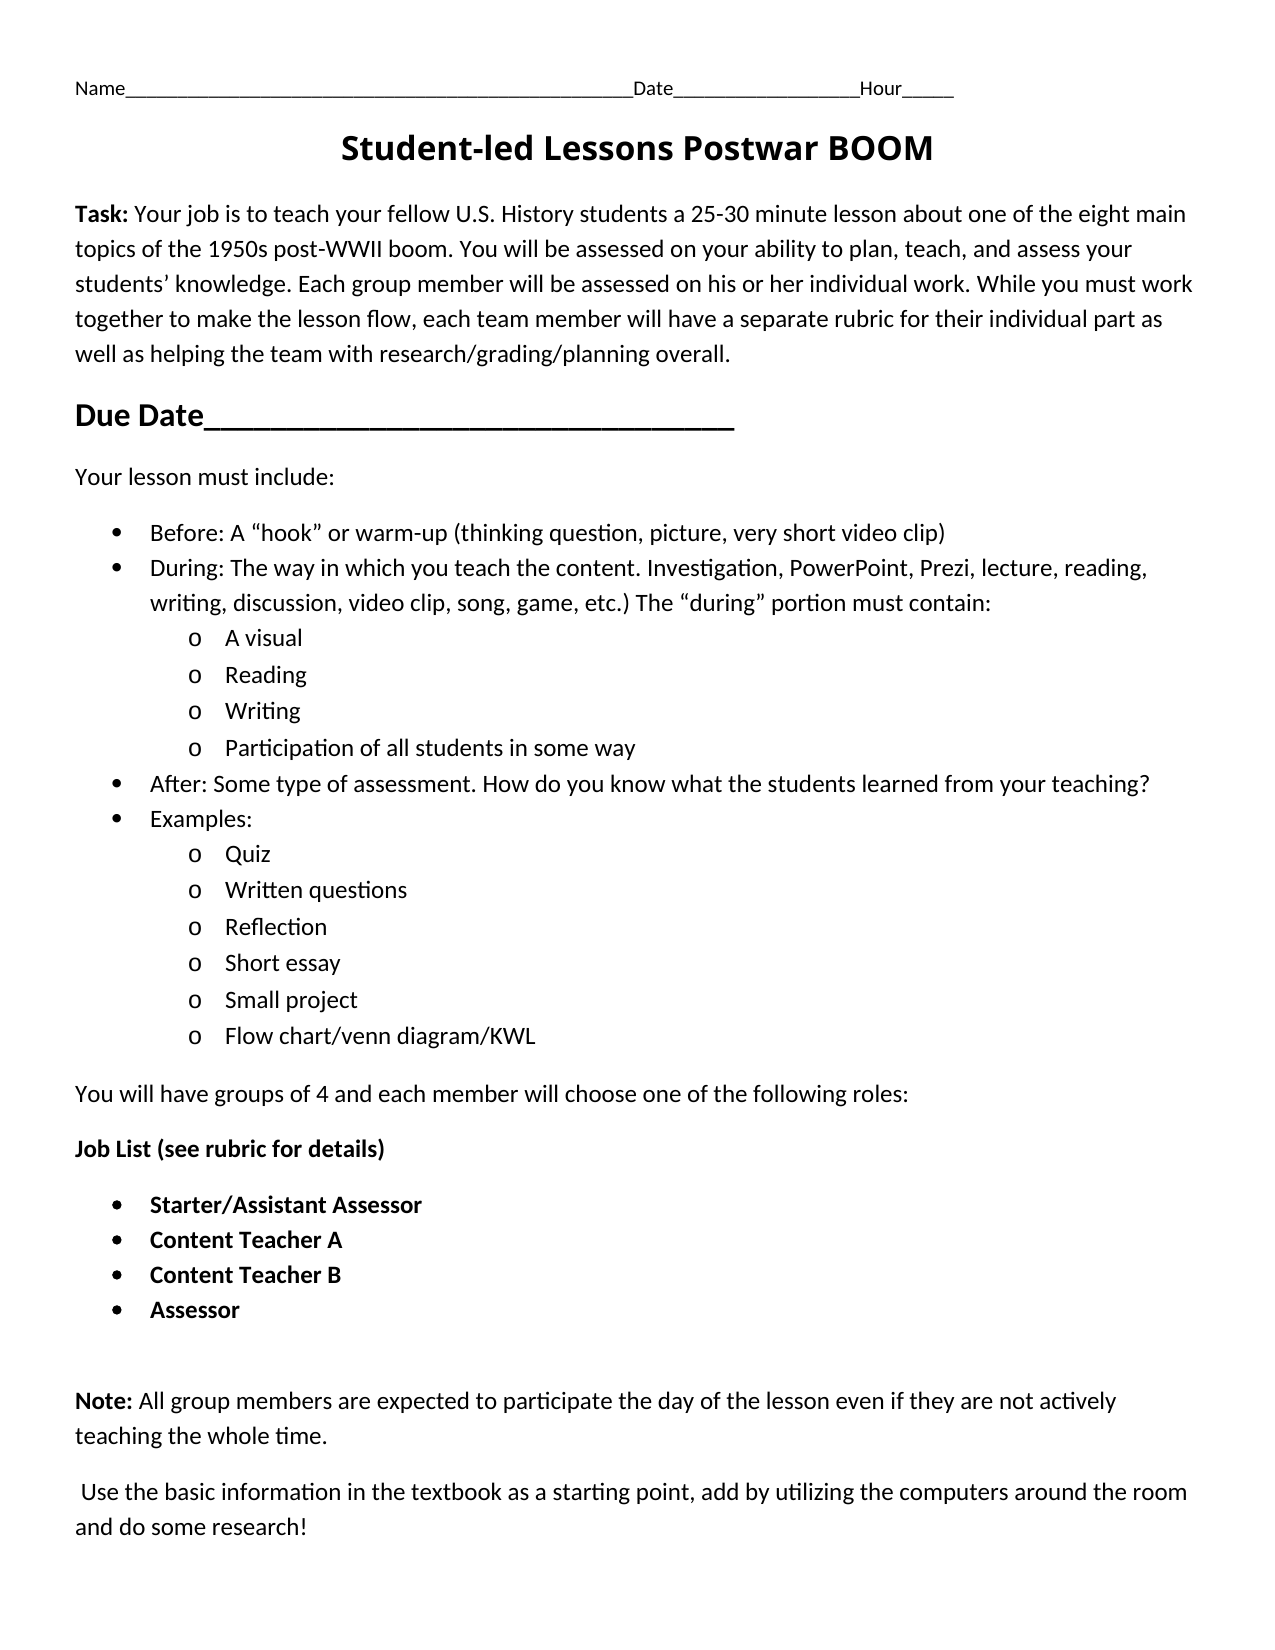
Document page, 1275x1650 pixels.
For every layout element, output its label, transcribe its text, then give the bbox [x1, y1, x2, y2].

list Content Teacher A [112, 1224, 1200, 1255]
list Quiz [187, 838, 1200, 870]
list Assessor [112, 1294, 1200, 1325]
list Reflection [187, 911, 1200, 943]
text You will have groups of 4 and each member will choose one of the following roles: [75, 1078, 1200, 1108]
list Examples: [112, 803, 1200, 834]
text Note: All group members are expected to participate the day of the lesson even if they are not actively teaching the whole time. [75, 1385, 1200, 1451]
text Job List (see rubric for details) [75, 1133, 1200, 1164]
list After: Some type of assessment. How do you know what the students learned from your teaching? [112, 768, 1200, 799]
list Small project [187, 984, 1200, 1016]
list During: The way in which you teach the content. Investigation, PowerPoint, Prezi, lecture, reading, writing, discussion, video clip, song, game, etc.) The “during” portion must contain: [112, 552, 1200, 618]
text Name_________________________________________________Date__________________Hour_____ [75, 75, 1200, 100]
list Writing [187, 695, 1200, 727]
list Starter/Assistant Assessor [112, 1189, 1200, 1220]
text Due Date________________________________ [75, 394, 1200, 434]
list Short essay [187, 947, 1200, 979]
text Task: Your job is to teach your fellow U.S. History students a 25-30 minute lesson about one of the eight main topics of the 1950s post-WWII boom. You will be assessed on your ability to plan, teach, and assess your students’ knowledge. Each group member will be assessed on his or her individual work. While you must work together to make the lesson flow, each team member will have a separate rubric for their individual part as well as helping the team with research/grading/planning overall. [75, 198, 1200, 368]
text Student-led Lessons Postwar BOOM [75, 125, 1200, 170]
list Flow chart/venn diagram/KWL [187, 1020, 1200, 1052]
text Your lesson must include: [75, 461, 1200, 492]
text Use the basic information in the textbook as a starting point, add by utilizing the computers around the room and do some research! [75, 1476, 1200, 1542]
list Written questions [187, 874, 1200, 906]
list Content Teacher B [112, 1259, 1200, 1290]
list Before: A “hook” or warm-up (thinking question, picture, very short video clip) [112, 517, 1200, 548]
list Participation of all students in some way [187, 732, 1200, 763]
list Reading [187, 659, 1200, 691]
list A visual [187, 622, 1200, 654]
